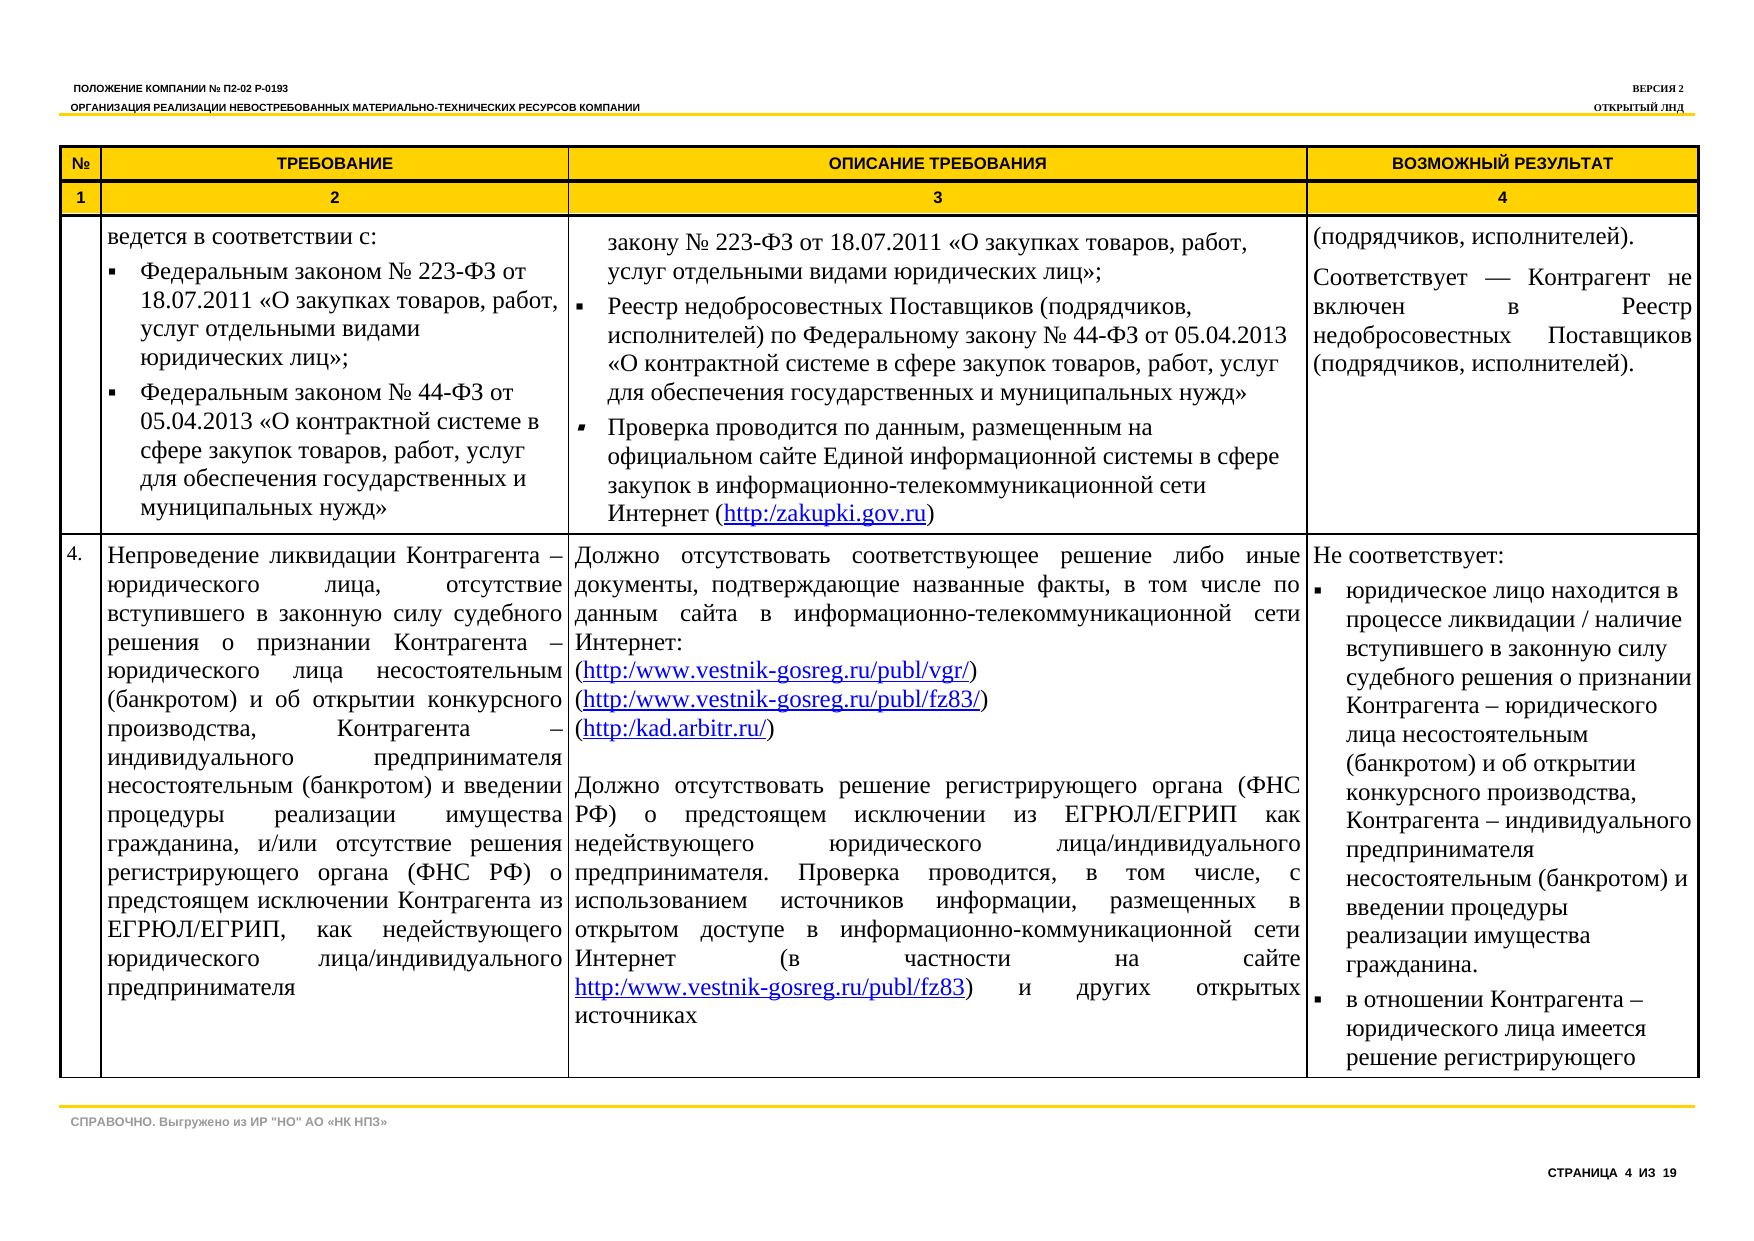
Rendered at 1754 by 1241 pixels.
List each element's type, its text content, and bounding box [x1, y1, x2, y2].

table_header Возможный результат [1308, 148, 1697, 179]
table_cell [569, 217, 1306, 533]
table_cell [102, 535, 568, 1077]
table_cell 1 [62, 183, 100, 213]
table_header № [62, 148, 100, 179]
table_header Описание требования [569, 148, 1306, 179]
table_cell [1308, 535, 1697, 1077]
table_cell [62, 217, 100, 533]
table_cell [569, 535, 1306, 1077]
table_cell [1308, 217, 1697, 533]
table_cell 4 [1308, 183, 1697, 213]
table_cell 2 [102, 183, 568, 213]
table_cell [62, 535, 100, 1077]
table_cell 3 [569, 183, 1306, 213]
table_header Требование [102, 148, 568, 179]
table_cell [102, 217, 568, 533]
